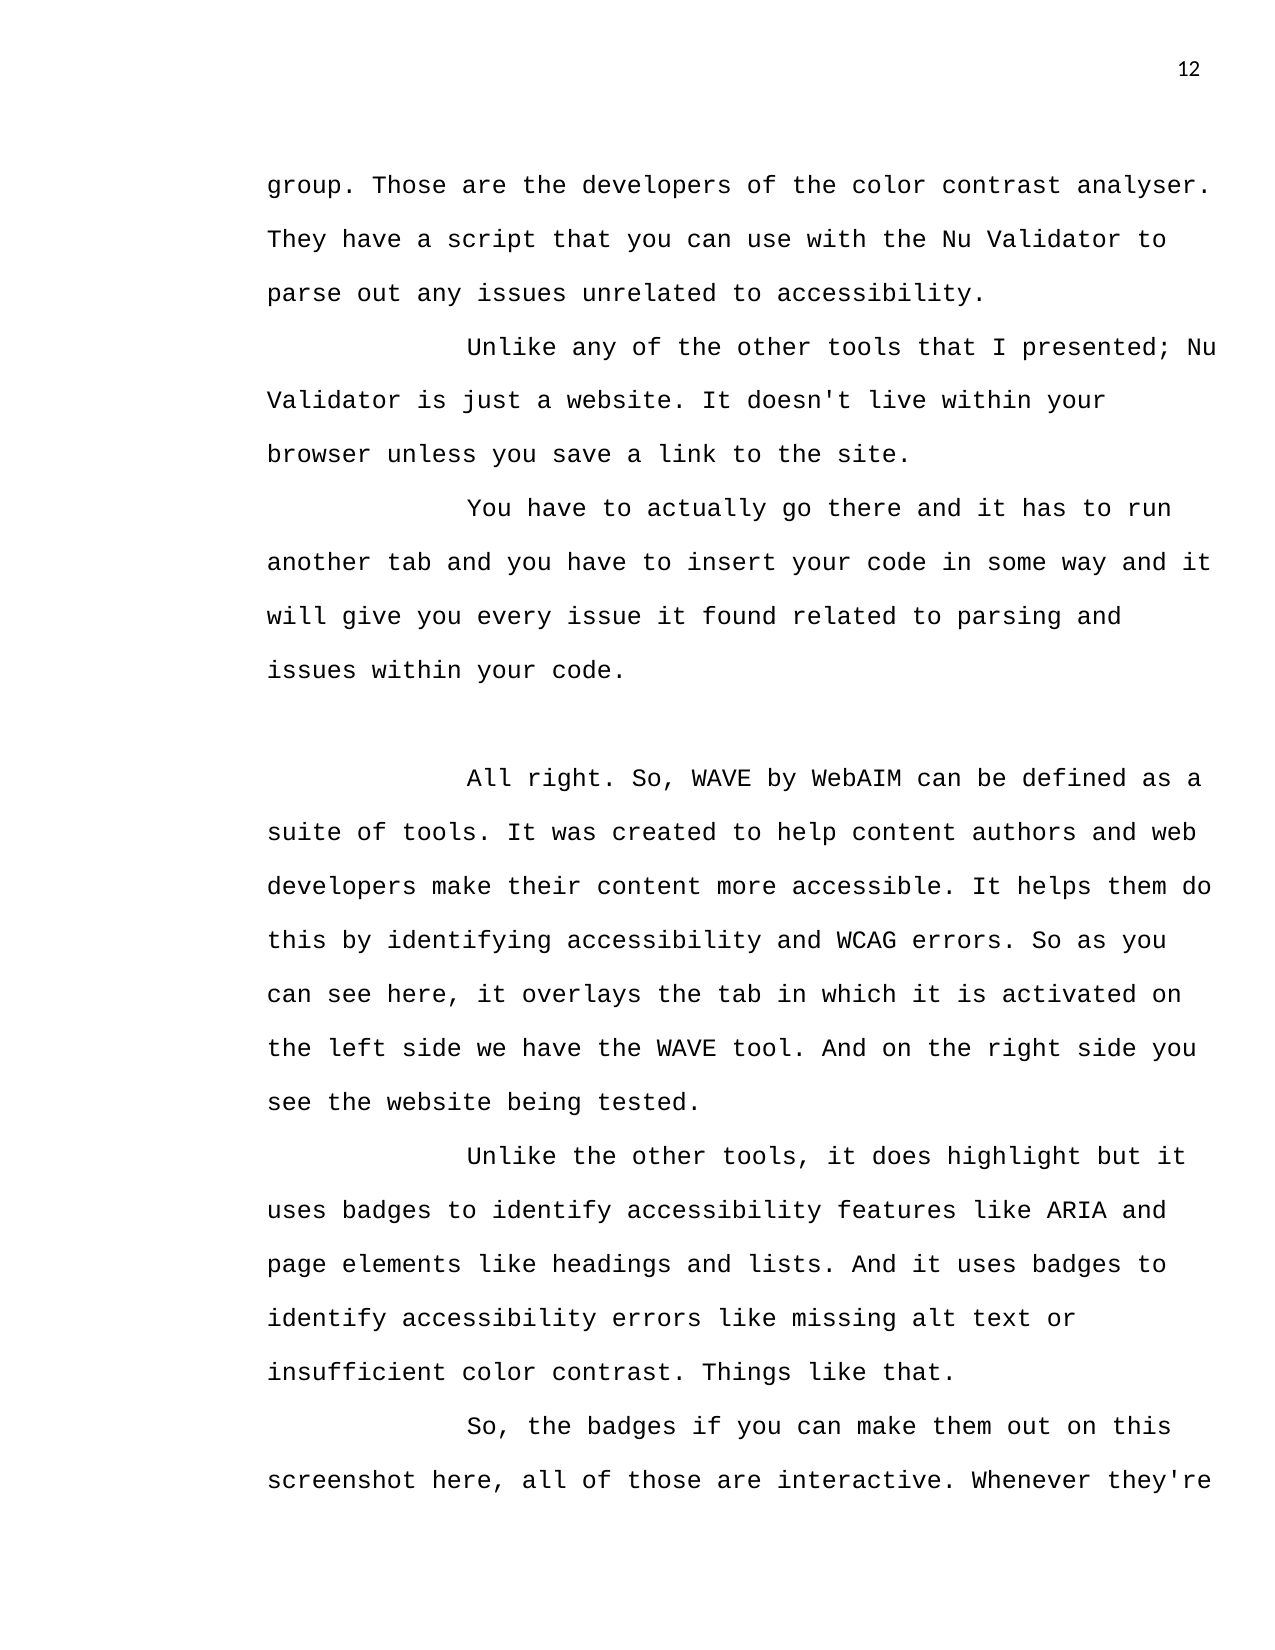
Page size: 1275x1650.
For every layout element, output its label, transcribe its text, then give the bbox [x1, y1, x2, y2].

text Unlike any of the other tools that I presented; Nu Validator is just a website. It doesn't live within your browser unless you save a link to the site. [267, 312, 1217, 474]
text You have to actually go there and it has to run another tab and you have to insert your code in some way and it will give you every issue it found related to parsing and issues within your code. [267, 474, 1217, 689]
text All right. So, WAVE by WebAIM can be defined as a suite of tools. It was created to help content authors and web developers make their content more accessible. It helps them do this by identifying accessibility and WCAG errors. So as you can see here, it overlays the tab in which it is activated on the left side we have the WAVE tool. And on the right side you see the website being tested. [267, 743, 1217, 1121]
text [267, 150, 1217, 312]
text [267, 1391, 1217, 1499]
text Unlike the other tools, it does highlight but it uses badges to identify accessibility features like ARIA and page elements like headings and lists. And it uses badges to identify accessibility errors like missing alt text or insufficient color contrast. Things like that. [267, 1121, 1217, 1391]
